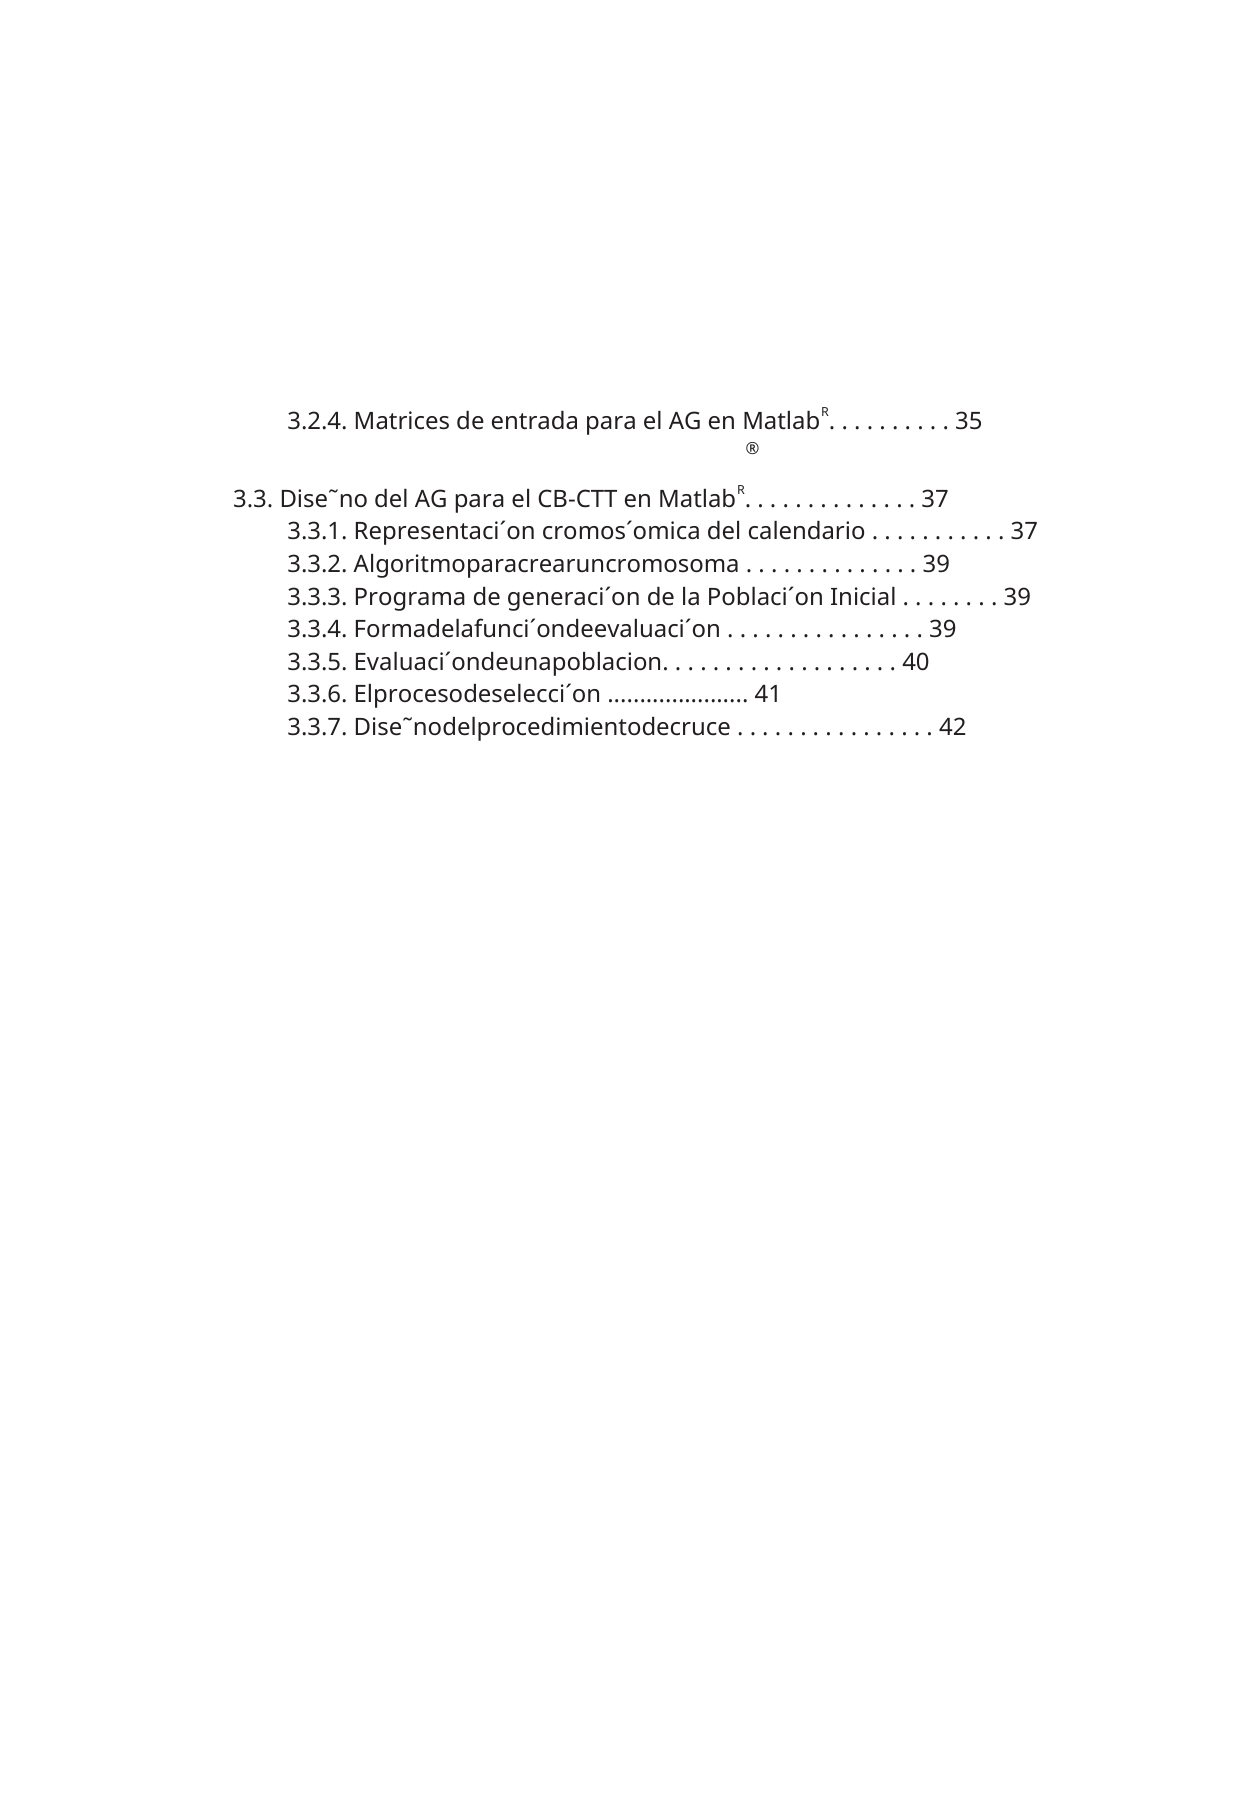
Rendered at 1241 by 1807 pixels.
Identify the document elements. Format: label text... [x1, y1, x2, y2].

text 3.2.4. Matrices de entrada para el AG en MatlabR. . . . . . . . . . 35 [287, 403, 1125, 437]
text 3.3.2. Algoritmoparacrearuncromosoma . . . . . . . . . . . . . . 39 [287, 547, 1125, 579]
text ® [745, 437, 808, 459]
text 3.3.1. Representaci´on cromos´omica del calendario . . . . . . . . . . . 37 [287, 514, 1125, 547]
text 3.3.4. Formadelafunci´ondeevaluaci´on . . . . . . . . . . . . . . . . 39 [287, 612, 1125, 644]
text 3.3.6. Elprocesodeselecci´on ...................... 41 [287, 677, 1125, 710]
text 3.3.3. Programa de generaci´on de la Poblaci´on Inicial . . . . . . . . 39 [287, 579, 1125, 612]
text 3.3.5. Evaluaci´ondeunapoblacion. . . . . . . . . . . . . . . . . . . 40 [287, 644, 1125, 677]
text 3.3. Dise˜no del AG para el CB-CTT en MatlabR. . . . . . . . . . . . . . 37 [233, 481, 1125, 514]
text 3.3.7. Dise˜nodelprocedimientodecruce . . . . . . . . . . . . . . . . 42 [287, 710, 1125, 742]
